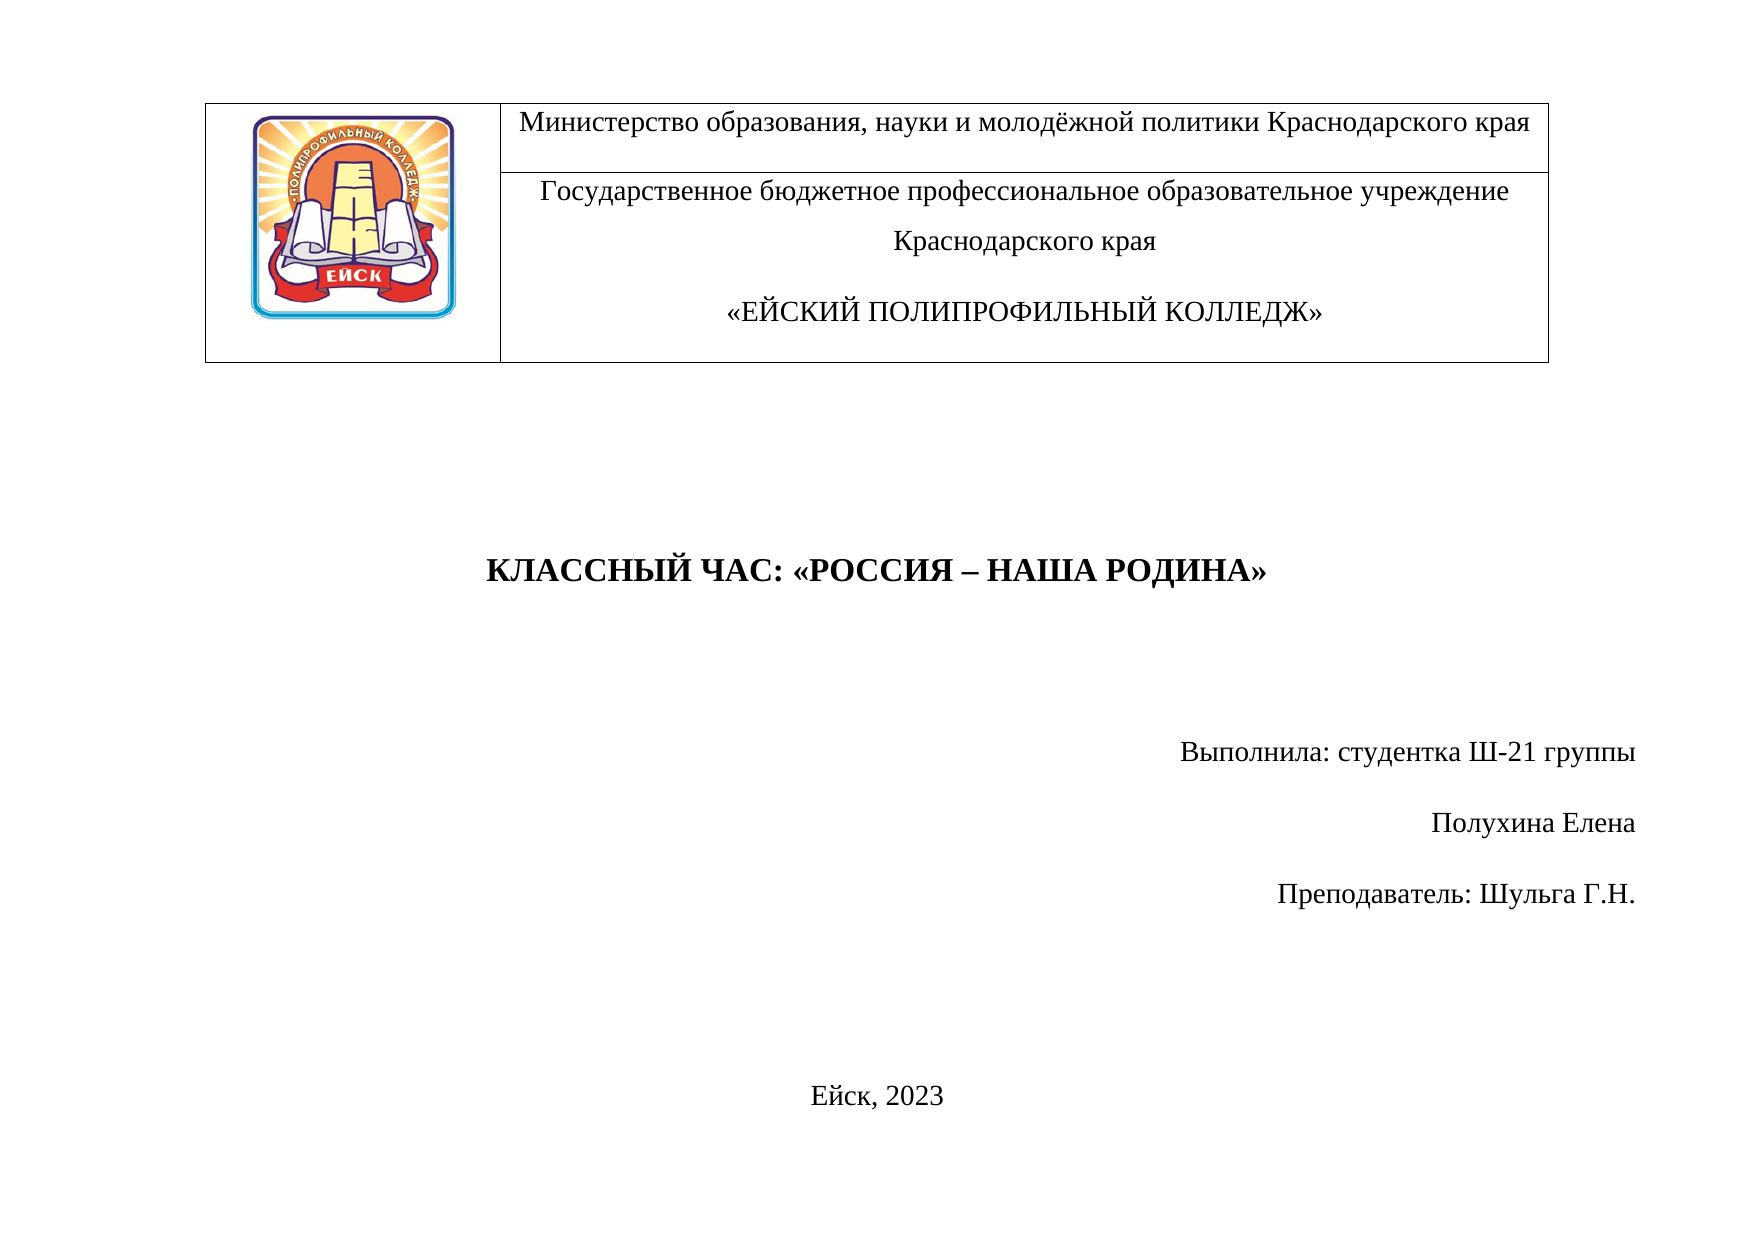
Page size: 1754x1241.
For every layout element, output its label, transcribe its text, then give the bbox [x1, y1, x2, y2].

text Ейск, 2023 [118, 1078, 1636, 1111]
text Преподаватель: Шульга Г.Н. [118, 876, 1636, 909]
text Полухина Елена [118, 805, 1636, 838]
text Выполнила: студентка Ш-21 группы [118, 734, 1636, 767]
table_cell Государственное бюджетное профессиональное образовательное учреждение Краснодарского края «ЕЙСКИЙ ПОЛИПРОФИЛЬНЫЙ КОЛЛЕДЖ» [501, 173, 1548, 362]
picture [248, 112, 458, 321]
table_header [206, 104, 500, 362]
table_header Министерство образования, науки и молодёжной политики Краснодарского края [501, 104, 1548, 172]
text КЛАССНЫЙ ЧАС: «РОССИЯ – НАША РОДИНА» [118, 550, 1636, 588]
